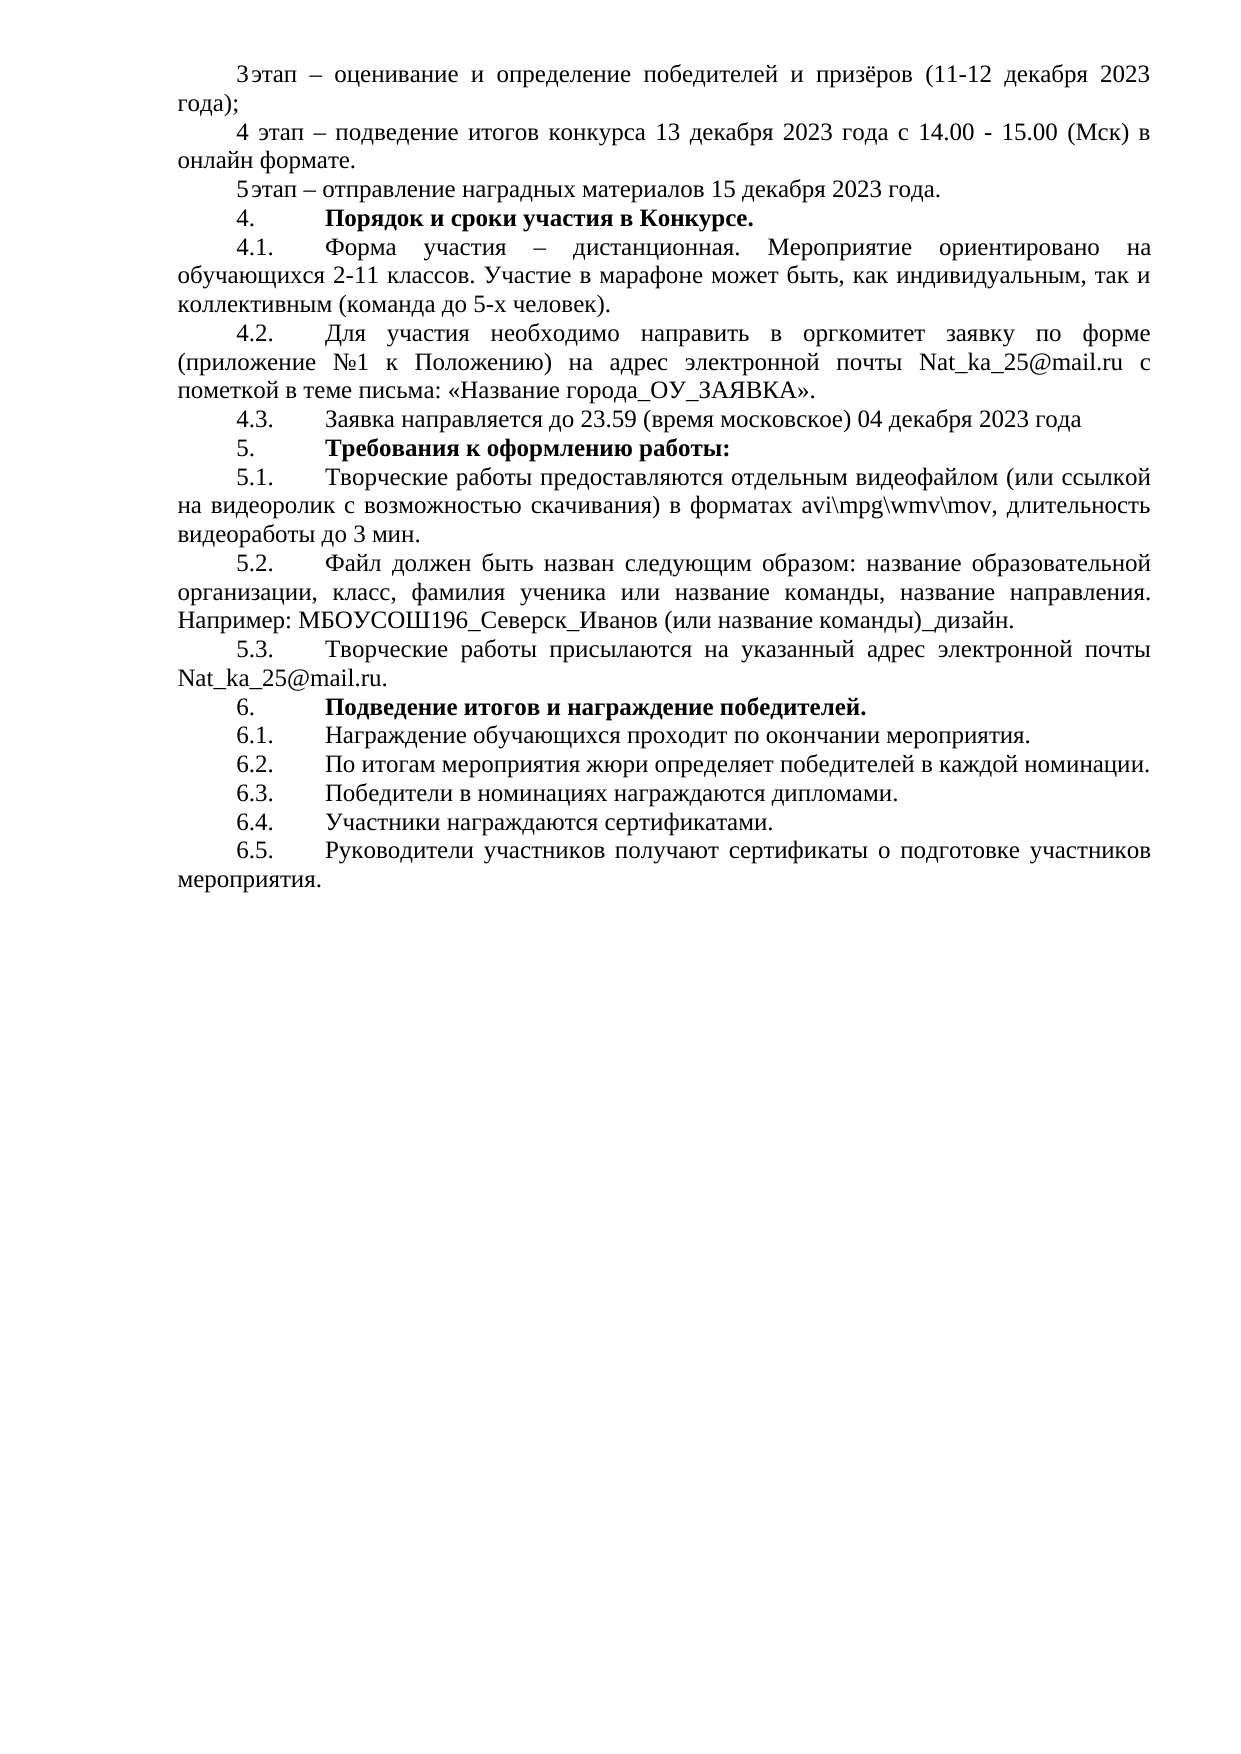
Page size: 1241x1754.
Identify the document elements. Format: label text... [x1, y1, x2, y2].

text 6.5. Руководители участников получают сертификаты о подготовке участников мероприятия. [177, 835, 1152, 893]
text 5.3. Творческие работы присылаются на указанный адрес электронной почты Nat_ka_25@mail.ru. [177, 634, 1152, 692]
text 6.4. Участники награждаются сертификатами. [177, 807, 1152, 835]
text 5. Требования к оформлению работы: [177, 433, 1152, 462]
text 6.1. Награждение обучающихся проходит по окончании мероприятия. [177, 720, 1152, 749]
text 4.3. Заявка направляется до 23.59 (время московское) 04 декабря 2023 года [177, 404, 1152, 433]
text 4 этап – подведение итогов конкурса 13 декабря 2023 года с 14.00 - 15.00 (Мск) в онлайн формате. [177, 117, 1152, 174]
text 4.1. Форма участия – дистанционная. Мероприятие ориентировано на обучающихся 2-11 классов. Участие в марафоне может быть, как индивидуальным, так и коллективным (команда до 5-х человек). [177, 232, 1152, 318]
text 4. Порядок и сроки участия в Конкурсе. [177, 203, 1152, 232]
text 6.2. По итогам мероприятия жюри определяет победителей в каждой номинации. [177, 749, 1152, 778]
text 5.2. Файл должен быть назван следующим образом: название образовательной организации, класс, фамилия ученика или название команды, название направления. Например: МБОУСОШ196_Северск_Иванов (или название команды)_дизайн. [177, 548, 1152, 634]
text 5.1. Творческие работы предоставляются отдельным видеофайлом (или ссылкой на видеоролик с возможностью скачивания) в форматах avi\mpg\wmv\mov, длительность видеоработы до 3 мин. [177, 462, 1152, 548]
text 6. Подведение итогов и награждение победителей. [177, 692, 1152, 720]
text 3 этап – оценивание и определение победителей и призёров (11-12 декабря 2023 года); [177, 59, 1152, 117]
text 4.2. Для участия необходимо направить в оргкомитет заявку по форме (приложение №1 к Положению) на адрес электронной почты Nat_ka_25@mail.ru с пометкой в теме письма: «Название города_ОУ_ЗАЯВКА». [177, 318, 1152, 404]
text 6.3. Победители в номинациях награждаются дипломами. [177, 778, 1152, 807]
text 5 этап – отправление наградных материалов 15 декабря 2023 года. [177, 174, 1152, 203]
